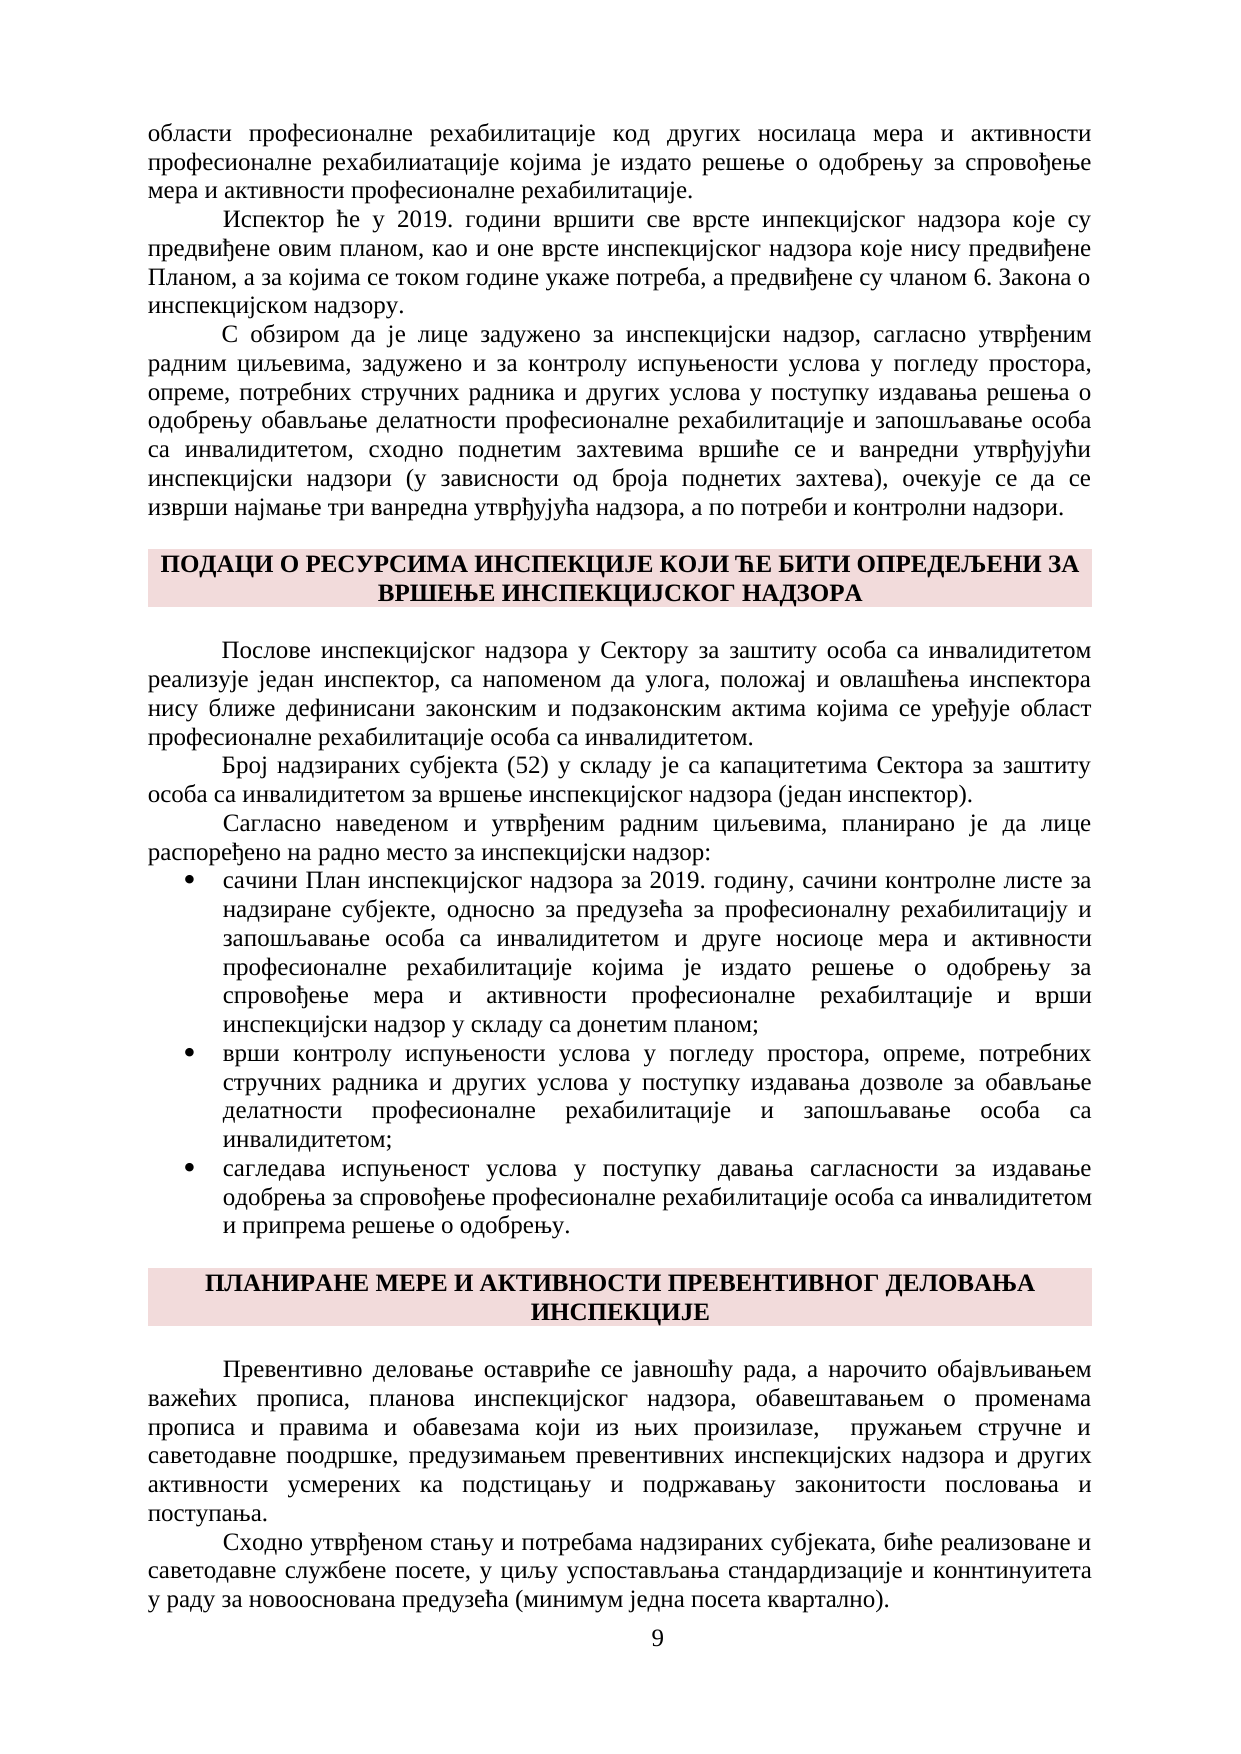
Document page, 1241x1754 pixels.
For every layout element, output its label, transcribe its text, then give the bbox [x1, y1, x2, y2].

text ПОДАЦИ О РЕСУРСИМА ИНСПЕКЦИЈЕ КОЈИ ЋЕ БИТИ ОПРЕДЕЉЕНИ ЗА ВРШЕЊЕ ИНСПЕКЦИЈСКОГ НАДЗОРА [148, 549, 1092, 607]
text Превентивно деловање оставриће се јавношћу рада, а нарочито обајвљивањем важећих прописа, планова инспекцијског надзора, обавештавањем о променама прописа и правима и обавезама који из њих произилазе, пружањем стручне и саветодавне поодршке, предузимањем превентивних инспекцијских надзора и других активности усмерених ка подстицању и подржавању законитости пословања и поступања. [148, 1354, 1092, 1527]
list врши контролу испуњености услова у погледу простора, опреме, потребних стручних радника и других услова у поступку издавања дозволе за обављање делатности професионалне рехабилитације и запошљавање особа са инвалидитетом; [185, 1038, 1092, 1153]
text Сходно утврђеном стању и потребама надзираних субјеката, биће реализоване и саветодавне службене посете, у циљу успостављања стандардизације и коннтинуитета у раду за новооснована предузећа (минимум једна посета квартално). [148, 1527, 1092, 1613]
text Испектор ће у 2019. години вршити све врсте инпекцијског надзора које су предвиђене овим планом, као и оне врсте инспекцијског надзора које нису предвиђене Планом, а за којима се током године укаже потреба, а предвиђене су чланом 6. Закона о инспекцијском надзору. [148, 204, 1092, 319]
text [148, 118, 1092, 204]
text Послове инспекцијског надзора у Сектору за заштиту особа са инвалидитетом реализује један инспектор, са напоменом да улога, положај и овлашћења инспектора нису ближе дефинисани законским и подзаконским актима којима се уређује област професионалне рехабилитације особа са инвалидитетом. [148, 636, 1092, 751]
text Сагласно наведеном и утврђеним радним циљевима, планирано је да лице распоређено на радно место за инспекцијски надзор: [148, 808, 1092, 866]
list сагледава испуњеност услова у поступку давања сагласности за издавање одобрења за спровођење професионалне рехабилитације особа са инвалидитетом и припрема решење о одобрењу. [185, 1153, 1092, 1239]
text ПЛАНИРАНЕ МЕРЕ И АКТИВНОСТИ ПРЕВЕНТИВНОГ ДЕЛОВАЊА ИНСПЕКЦИЈЕ [148, 1268, 1092, 1326]
list сачини План инспекцијског надзора за 2019. годину, сачини контролне листе за надзиране субјекте, односно за предузећа за професионалну рехабилитацију и запошљавање особа са инвалидитетом и друге носиоце мера и активности професионалне рехабилитације којима је издато решење о одобрењу за спровођење мера и активности професионалне рехабилтације и врши инспекцијски надзор у складу са донетим планом; [185, 866, 1092, 1038]
text Број надзираних субјекта (52) у складу је са капацитетима Сектора за заштиту особа са инвалидитетом за вршење инспекцијског надзора (један инспектор). [148, 751, 1092, 808]
text С обзиром да је лице задужено за инспекцијски надзор, сагласно утврђеним радним циљевима, задужено и за контролу испуњености услова у погледу простора, опреме, потребних стручних радника и других услова у поступку издавања решења о одобрењу обављање делатности професионалне рехабилитације и запошљавање особа са инвалидитетом, сходно поднетим захтевима вршиће се и ванредни утврђујући инспекцијски надзори (у зависности од броја поднетих захтева), очекује се да се изврши најмање три ванредна утврђујућа надзора, а по потреби и контролни надзори. [148, 319, 1092, 521]
